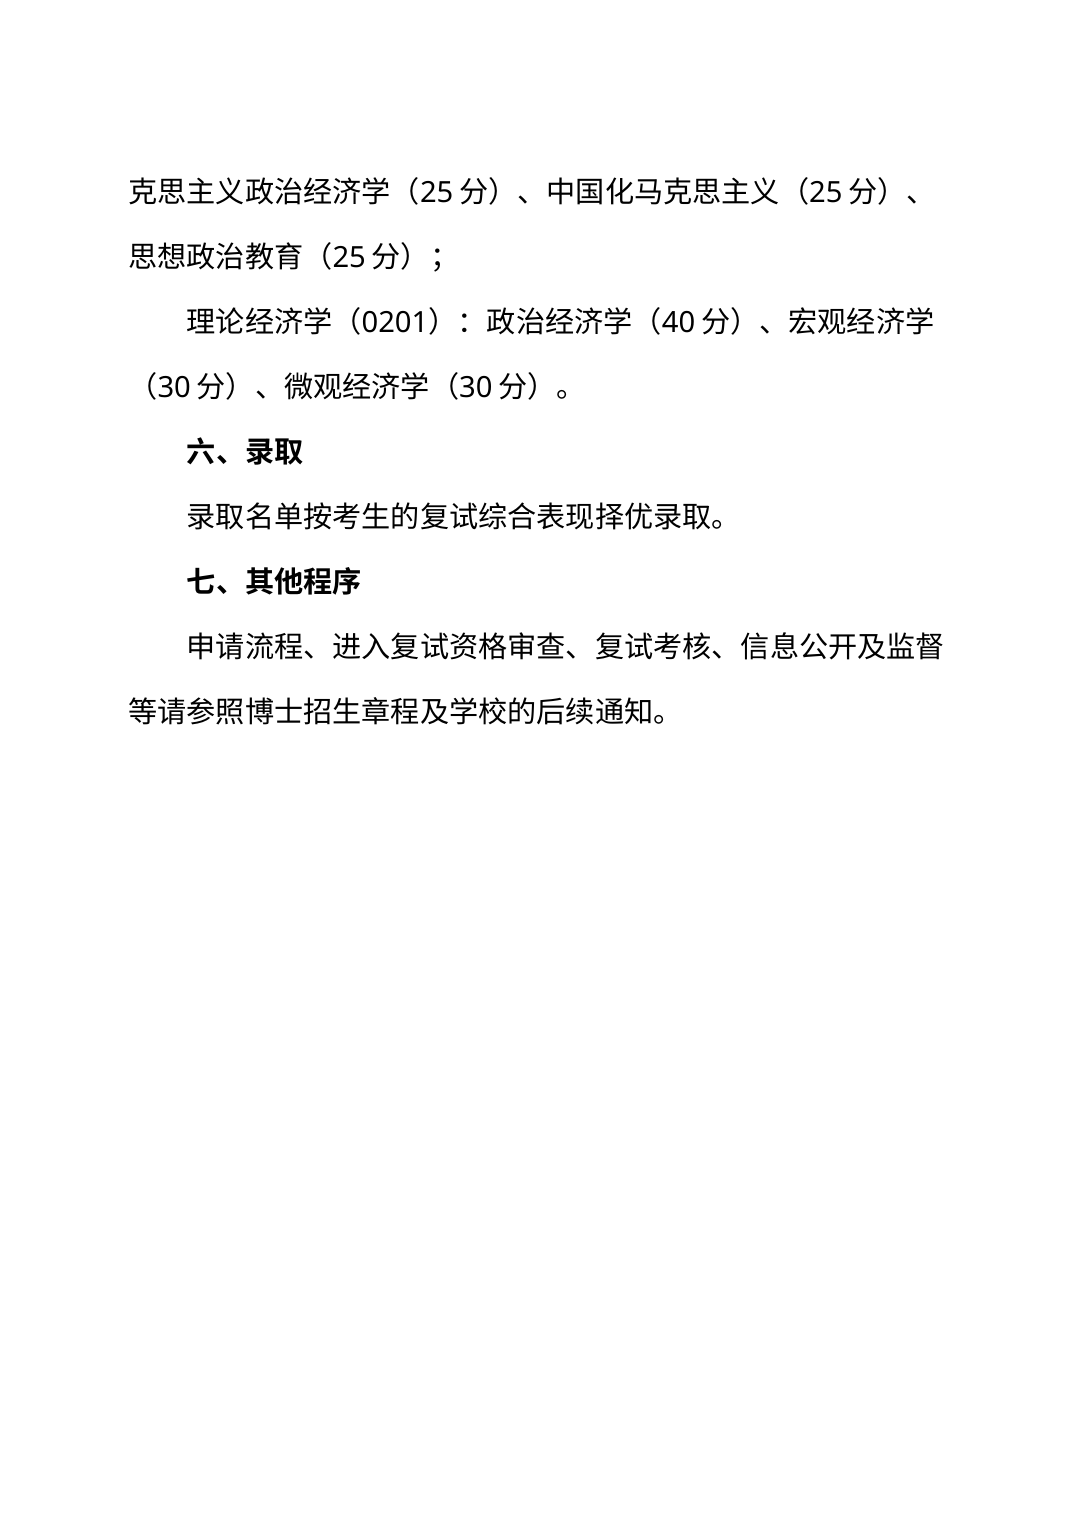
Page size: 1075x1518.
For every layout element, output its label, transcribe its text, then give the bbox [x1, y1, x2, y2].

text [128, 158, 947, 288]
text 录取名单按考生的复试综合表现择优录取。 [128, 483, 947, 548]
text 七、其他程序 [128, 548, 947, 613]
text 理论经济学（0201）：政治经济学（40分）、宏观经济学（30分）、微观经济学（30分）。 [128, 288, 947, 418]
text 六、录取 [128, 418, 947, 483]
text 申请流程、进入复试资格审查、复试考核、信息公开及监督等请参照博士招生章程及学校的后续通知。 [128, 613, 947, 743]
